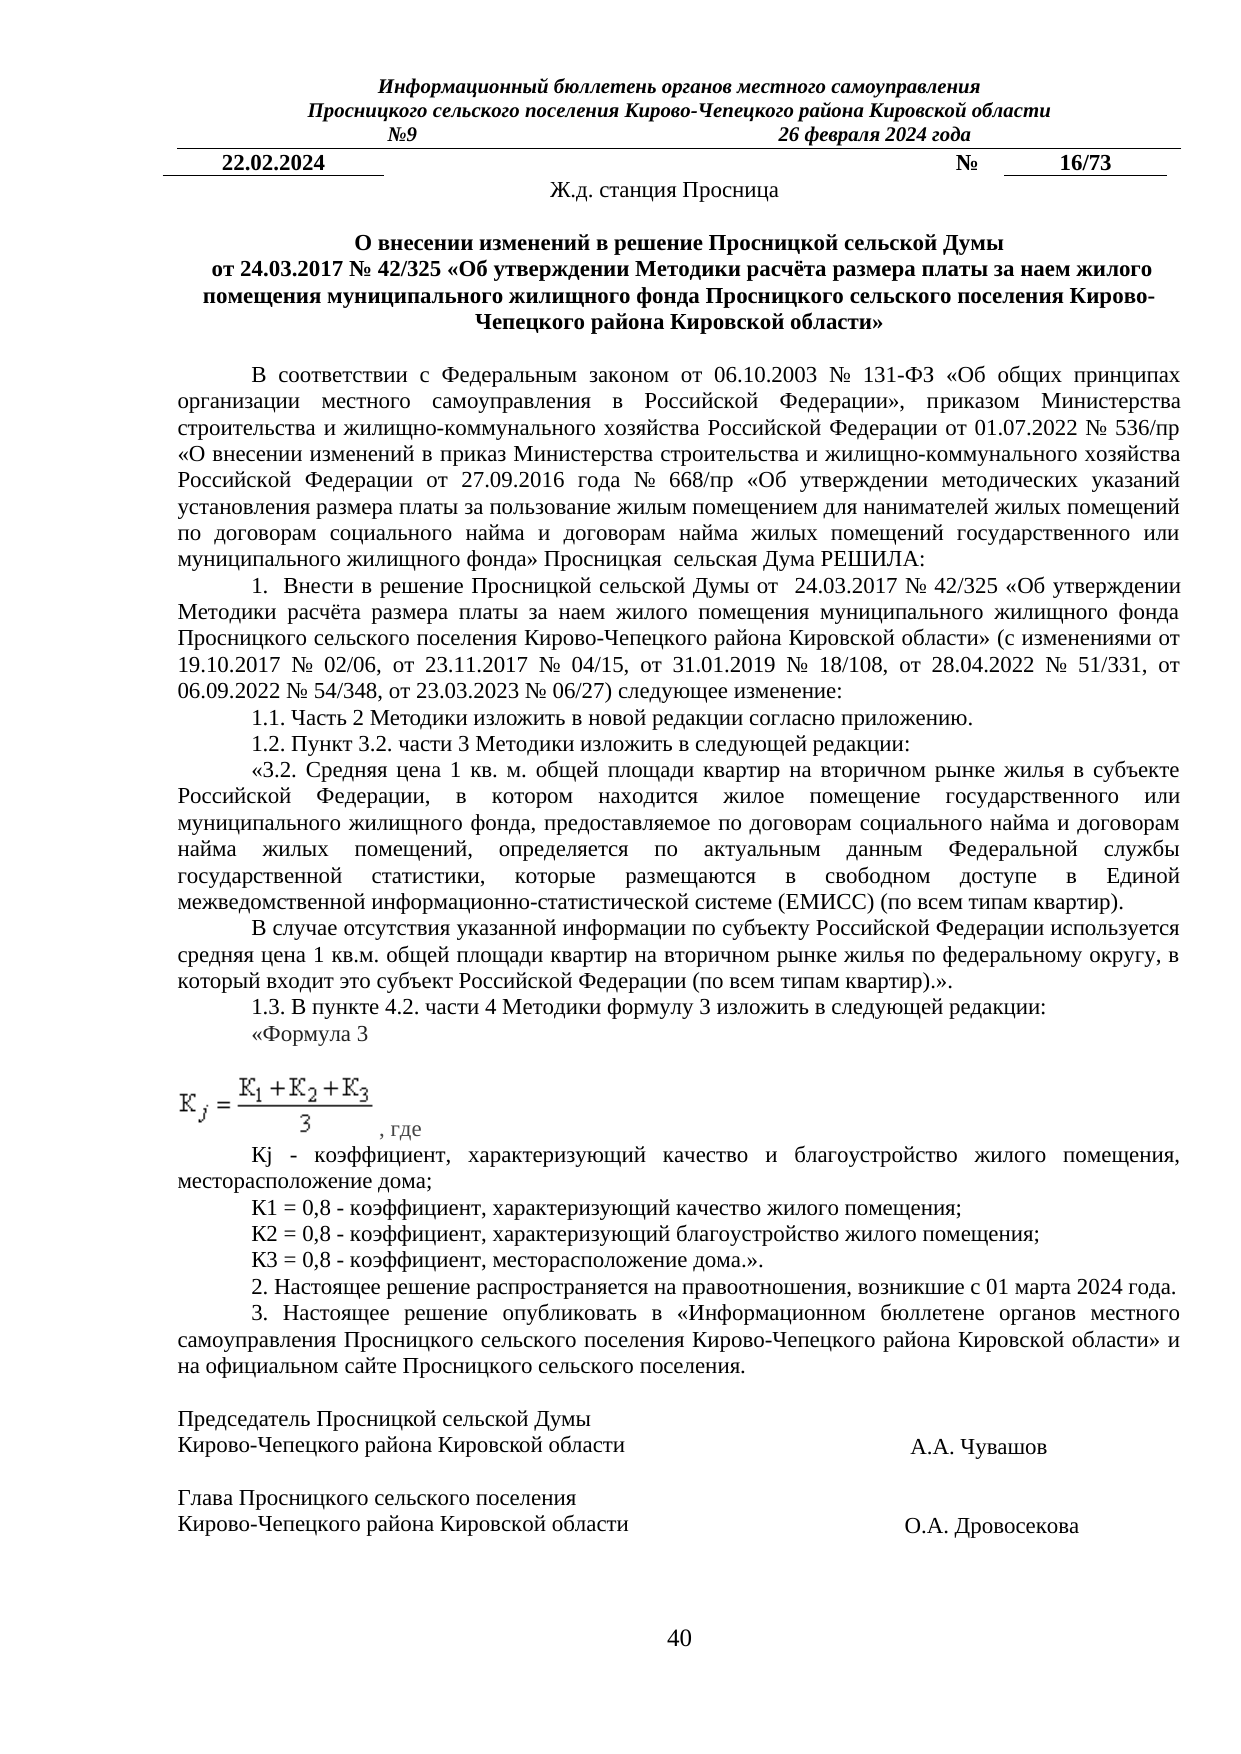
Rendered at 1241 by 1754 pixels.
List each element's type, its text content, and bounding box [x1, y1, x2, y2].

text К2 = 0,8 - коэффициент, характеризующий благоустройство жилого помещения; [177, 1220, 1181, 1247]
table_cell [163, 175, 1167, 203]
text К1 = 0,8 - коэффициент, характеризующий качество жилого помещения; [177, 1194, 1181, 1220]
picture [177, 1072, 379, 1137]
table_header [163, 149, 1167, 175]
text 1.1. Часть 2 Методики изложить в новой редакции согласно приложению. [177, 703, 1181, 730]
text 3. Настоящее решение опубликовать в «Информационном бюллетене органов местного самоуправления Просницкого сельского поселения Кирово-Чепецкого района Кировской области» и на официальном сайте Просницкого сельского поселения. [177, 1299, 1181, 1378]
text В соответствии с Федеральным законом от 06.10.2003 № 131-ФЗ «Об общих принципах организации местного самоуправления в Российской Федерации», приказом Министерства строительства и жилищно-коммунального хозяйства Российской Федерации от 01.07.2022 № 536/пр «О внесении изменений в приказ Министерства строительства и жилищно-коммунального хозяйства Российской Федерации от 27.09.2016 года № 668/пр «Об утверждении методических указаний установления размера платы за пользование жилым помещением для нанимателей жилых помещений по договорам социального найма и договорам найма жилых помещений государственного или муниципального жилищного фонда» Просницкая сельская Дума РЕШИЛА: [177, 361, 1181, 572]
text 1.2. Пункт 3.2. части 3 Методики изложить в следующей редакции: [177, 730, 1181, 756]
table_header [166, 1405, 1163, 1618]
text , где [177, 1072, 1181, 1141]
text В случае отсутствия указанной информации по субъекту Российской Федерации используется средняя цена 1 кв.м. общей площади квартир на вторичном рынке жилья по федеральному округу, в который входит это субъект Российской Федерации (по всем типам квартир).». [177, 914, 1181, 993]
text К3 = 0,8 - коэффициент, месторасположение дома.». [177, 1247, 1181, 1273]
text 2. Настоящее решение распространяется на правоотношения, возникшие с 01 марта 2024 года. [177, 1273, 1181, 1299]
text 1.3. В пункте 4.2. части 4 Методики формулу 3 изложить в следующей редакции: [177, 993, 1181, 1020]
text 1. Внести в решение Просницкой сельской Думы от 24.03.2017 № 42/325 «Об утверждении Методики расчёта размера платы за наем жилого помещения муниципального жилищного фонда Просницкого сельского поселения Кирово-Чепецкого района Кировской области» (с изменениями от 19.10.2017 № 02/06, от 23.11.2017 № 04/15, от 31.01.2019 № 18/108, от 28.04.2022 № 51/331, от 06.09.2022 № 54/348, от 23.03.2023 № 06/27) следующее изменение: [177, 572, 1181, 703]
text О внесении изменений в решение Просницкой сельской Думы [177, 229, 1181, 256]
text «Формула 3 [177, 1020, 1181, 1046]
text от 24.03.2017 № 42/325 «Об утверждении Методики расчёта размера платы за наем жилого помещения муниципального жилищного фонда Просницкого сельского поселения Кирово-Чепецкого района Кировской области» [177, 256, 1181, 334]
text «3.2. Средняя цена 1 кв. м. общей площади квартир на вторичном рынке жилья в субъекте Российской Федерации, в котором находится жилое помещение государственного или муниципального жилищного фонда, предоставляемое по договорам социального найма и договорам найма жилых помещений, определяется по актуальным данным Федеральной службы государственной статистики, которые размещаются в свободном доступе в Единой межведомственной информационно-статистической системе (ЕМИСС) (по всем типам квартир). [177, 756, 1181, 914]
text Кj - коэффициент, характеризующий качество и благоустройство жилого помещения, месторасположение дома; [177, 1141, 1181, 1194]
